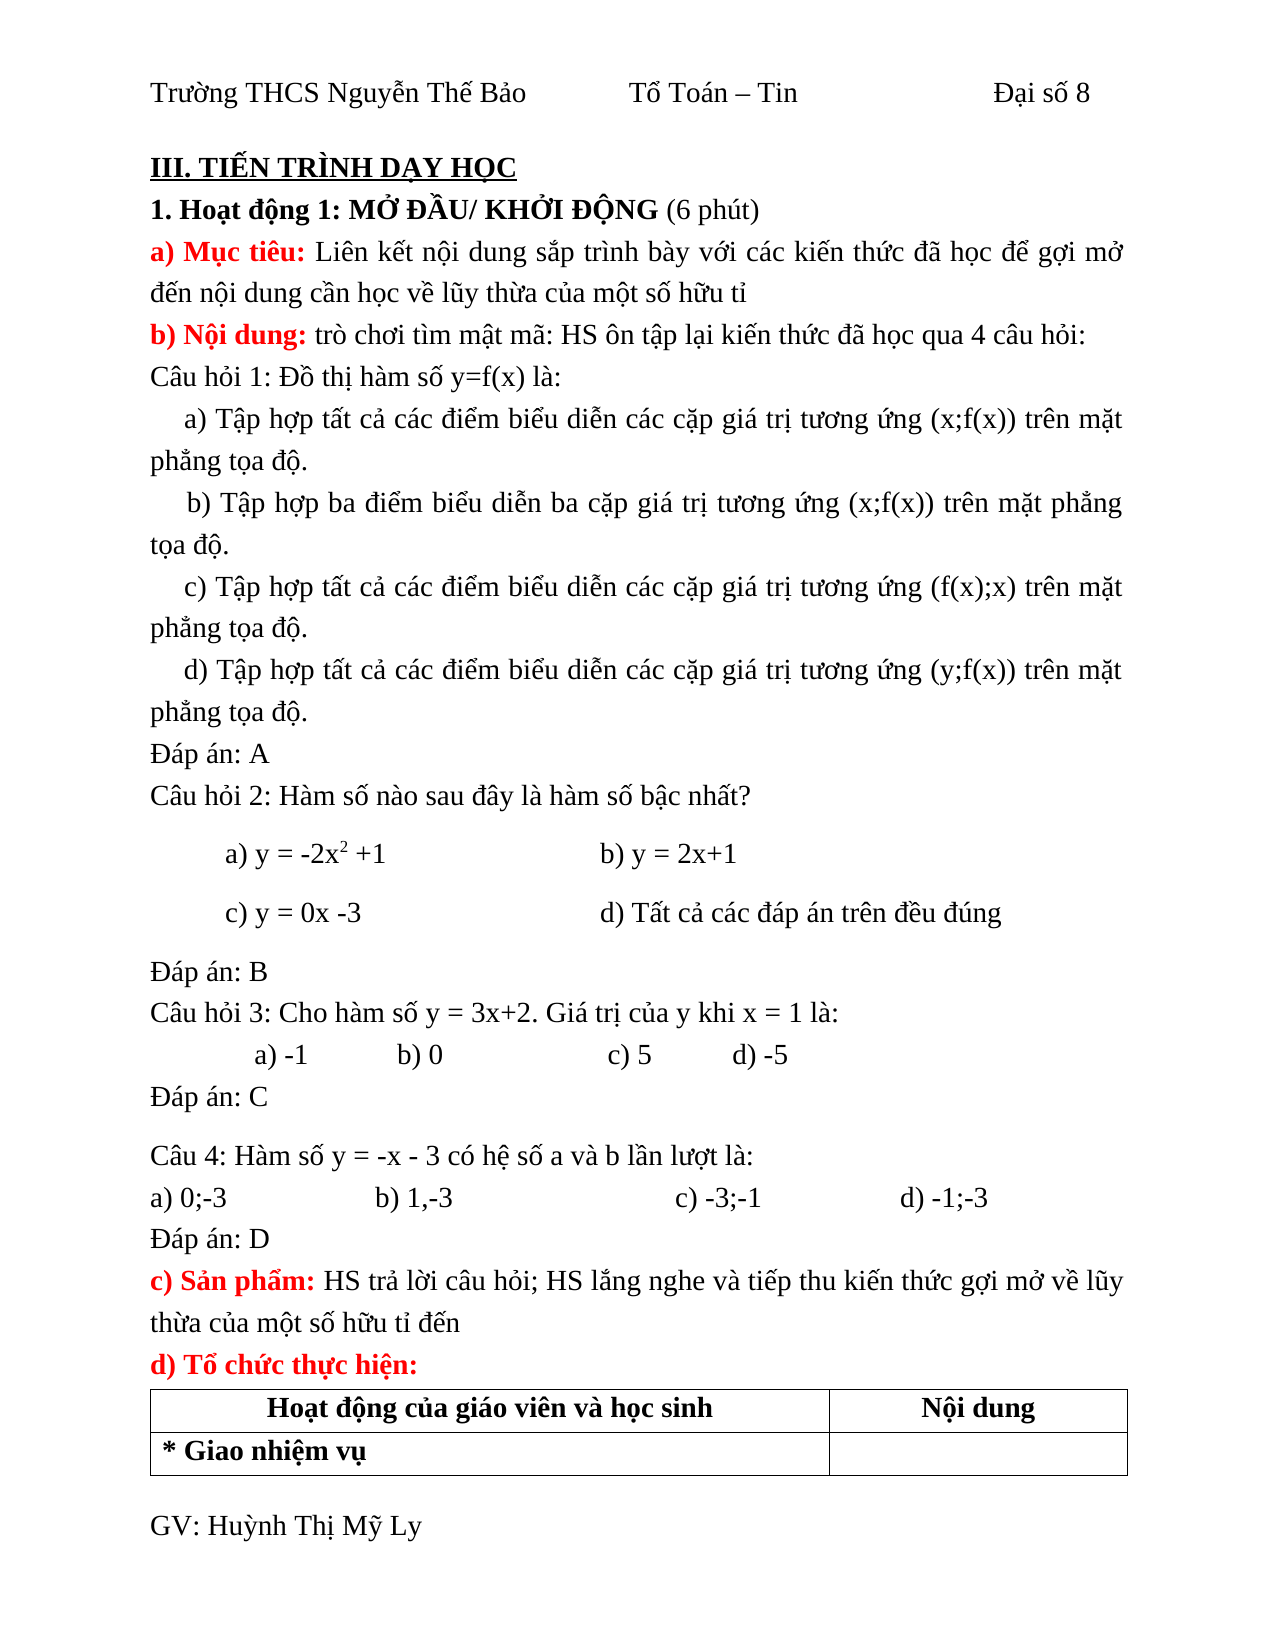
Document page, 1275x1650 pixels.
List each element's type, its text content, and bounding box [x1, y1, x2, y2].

list a) 0;-3 b) 1,-3 c) -3;-1 d) -1;-3 [150, 1180, 1125, 1213]
table_header Hoạt động của giáo viên và học sinh [151, 1390, 829, 1432]
text Câu hỏi 2: Hàm số nào sau đây là hàm số bậc nhất? [150, 778, 1125, 812]
text Đáp án: C [150, 1079, 1125, 1113]
list Câu hỏi 3: Cho hàm số y = 3x+2. Giá trị của y khi x = 1 là: [150, 996, 1125, 1029]
list d) Tập hợp tất cả các điểm biểu diễn các cặp giá trị tương ứng (y;f(x)) trên mặt phẳng tọa độ. [150, 652, 1125, 728]
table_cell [151, 1433, 829, 1475]
list 1. Hoạt động 1: MỞ ĐẦU/ KHỞI ĐỘNG (6 phút) [150, 192, 1125, 225]
list Đáp án: A [150, 736, 1125, 770]
table_header Nội dung [830, 1390, 1127, 1432]
list Câu hỏi 1: Đồ thị hàm số y=f(x) là: [150, 359, 1125, 393]
list a) -1 b) 0 c) 5 d) -5 [225, 1037, 1125, 1071]
list b) Tập hợp ba điểm biểu diễn ba cặp giá trị tương ứng (x;f(x)) trên mặt phẳng tọa độ. [150, 485, 1125, 560]
list c) Tập hợp tất cả các điểm biểu diễn các cặp giá trị tương ứng (f(x);x) trên mặt phẳng tọa độ. [150, 569, 1125, 644]
text c) y = 0x -3 d) Tất cả các đáp án trên đều đúng [150, 895, 1125, 929]
list a) Mục tiêu: Liên kết nội dung sắp trình bày với các kiến thức đã học để gợi mở đến nội dung cần học về lũy thừa của một số hữu tỉ [150, 234, 1125, 309]
list b) Nội dung: trò chơi tìm mật mã: HS ôn tập lại kiến thức đã học qua 4 câu hỏi: [150, 317, 1125, 351]
list Đáp án: D [150, 1222, 1125, 1255]
text III. TIẾN TRÌNH DẠY HỌC [150, 150, 1125, 183]
list d) Tổ chức thực hiện: [150, 1347, 1125, 1381]
text a) y = -2x2 +1 b) y = 2x+1 [150, 837, 1125, 870]
list a) Tập hợp tất cả các điểm biểu diễn các cặp giá trị tương ứng (x;f(x)) trên mặt phẳng tọa độ. [150, 401, 1125, 477]
list Đáp án: B [150, 954, 1125, 987]
list Câu 4: Hàm số y = -x - 3 có hệ số a và b lần lượt là: [150, 1138, 1125, 1171]
list c) Sản phẩm: HS trả lời câu hỏi; HS lắng nghe và tiếp thu kiến thức gợi mở về lũy thừa của một số hữu tỉ đến [150, 1263, 1125, 1339]
table_cell [830, 1433, 1127, 1475]
